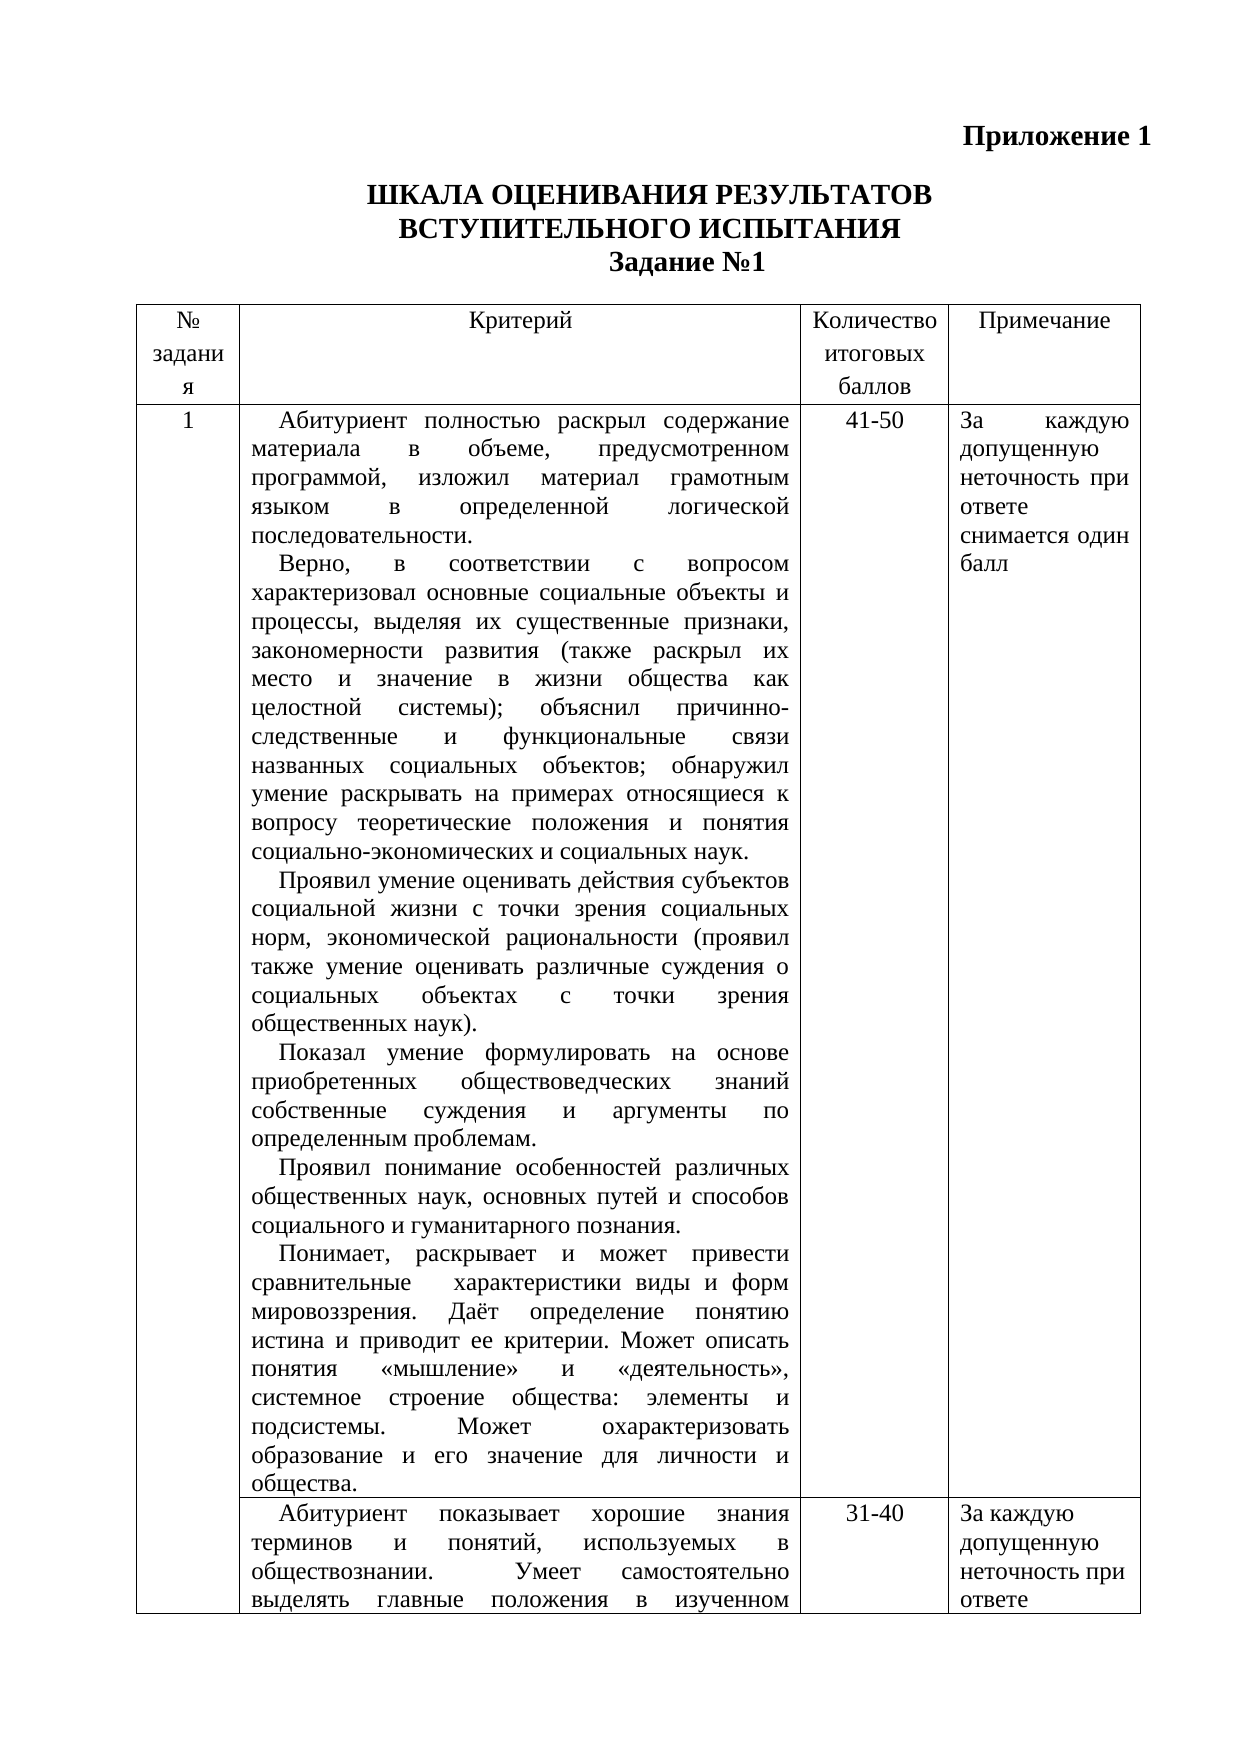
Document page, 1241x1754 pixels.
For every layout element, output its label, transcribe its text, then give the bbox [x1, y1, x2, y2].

table_header Примечание [949, 305, 1140, 404]
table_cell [949, 405, 1140, 1497]
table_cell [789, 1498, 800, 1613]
table_cell 31-40 [801, 1498, 948, 1613]
text ШКАЛА ОЦЕНИВАНИЯ РЕЗУЛЬТАТОВ [148, 177, 1152, 211]
table_header Количество итоговых баллов [801, 305, 948, 404]
table_cell 1 [137, 405, 239, 1613]
text Приложение 1 [148, 118, 1152, 152]
table_cell Абитуриент полностью раскрыл содержание материала в объеме, предусмотренном программой, изложил материал грамотным языком в определенной логической последовательности. Верно, в соответствии с вопросом характеризовал основные социальные объекты и процессы, выделяя их существенные признаки, закономерности развития (также раскрыл их место и значение в жизни общества как целостной системы); объяснил причинно-следственные и функциональные связи названных социальных объектов; обнаружил умение раскрывать на примерах относящиеся к вопросу теоретические положения и понятия социально-экономических и социальных наук. Проявил умение оценивать действия субъектов социальной жизни с точки зрения социальных норм, экономической рациональности (проявил также умение оценивать различные суждения о социальных объектах с точки зрения общественных наук). Показал умение формулировать на основе приобретенных обществоведческих знаний собственные суждения и аргументы по определенным проблемам. Проявил понимание особенностей различных общественных наук, основных путей и способов социального и гуманитарного познания. Понимает, раскрывает и может привести сравнительные характеристики виды и форм мировоззрения. Даёт определение понятию истина и приводит ее критерии. Может описать понятия «мышление» и «деятельность», системное строение общества: элементы и подсистемы. Может охарактеризовать образование и его значение для личности и общества. [240, 405, 800, 1497]
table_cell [949, 1498, 1140, 1613]
table_header Критерий [240, 305, 800, 404]
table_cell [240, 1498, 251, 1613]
table_header № задания [137, 305, 239, 404]
text Задание №1 [148, 244, 1152, 278]
table_cell 41-50 [801, 405, 948, 1497]
text ВСТУПИТЕЛЬНОГО ИСПЫТАНИЯ [148, 211, 1152, 244]
